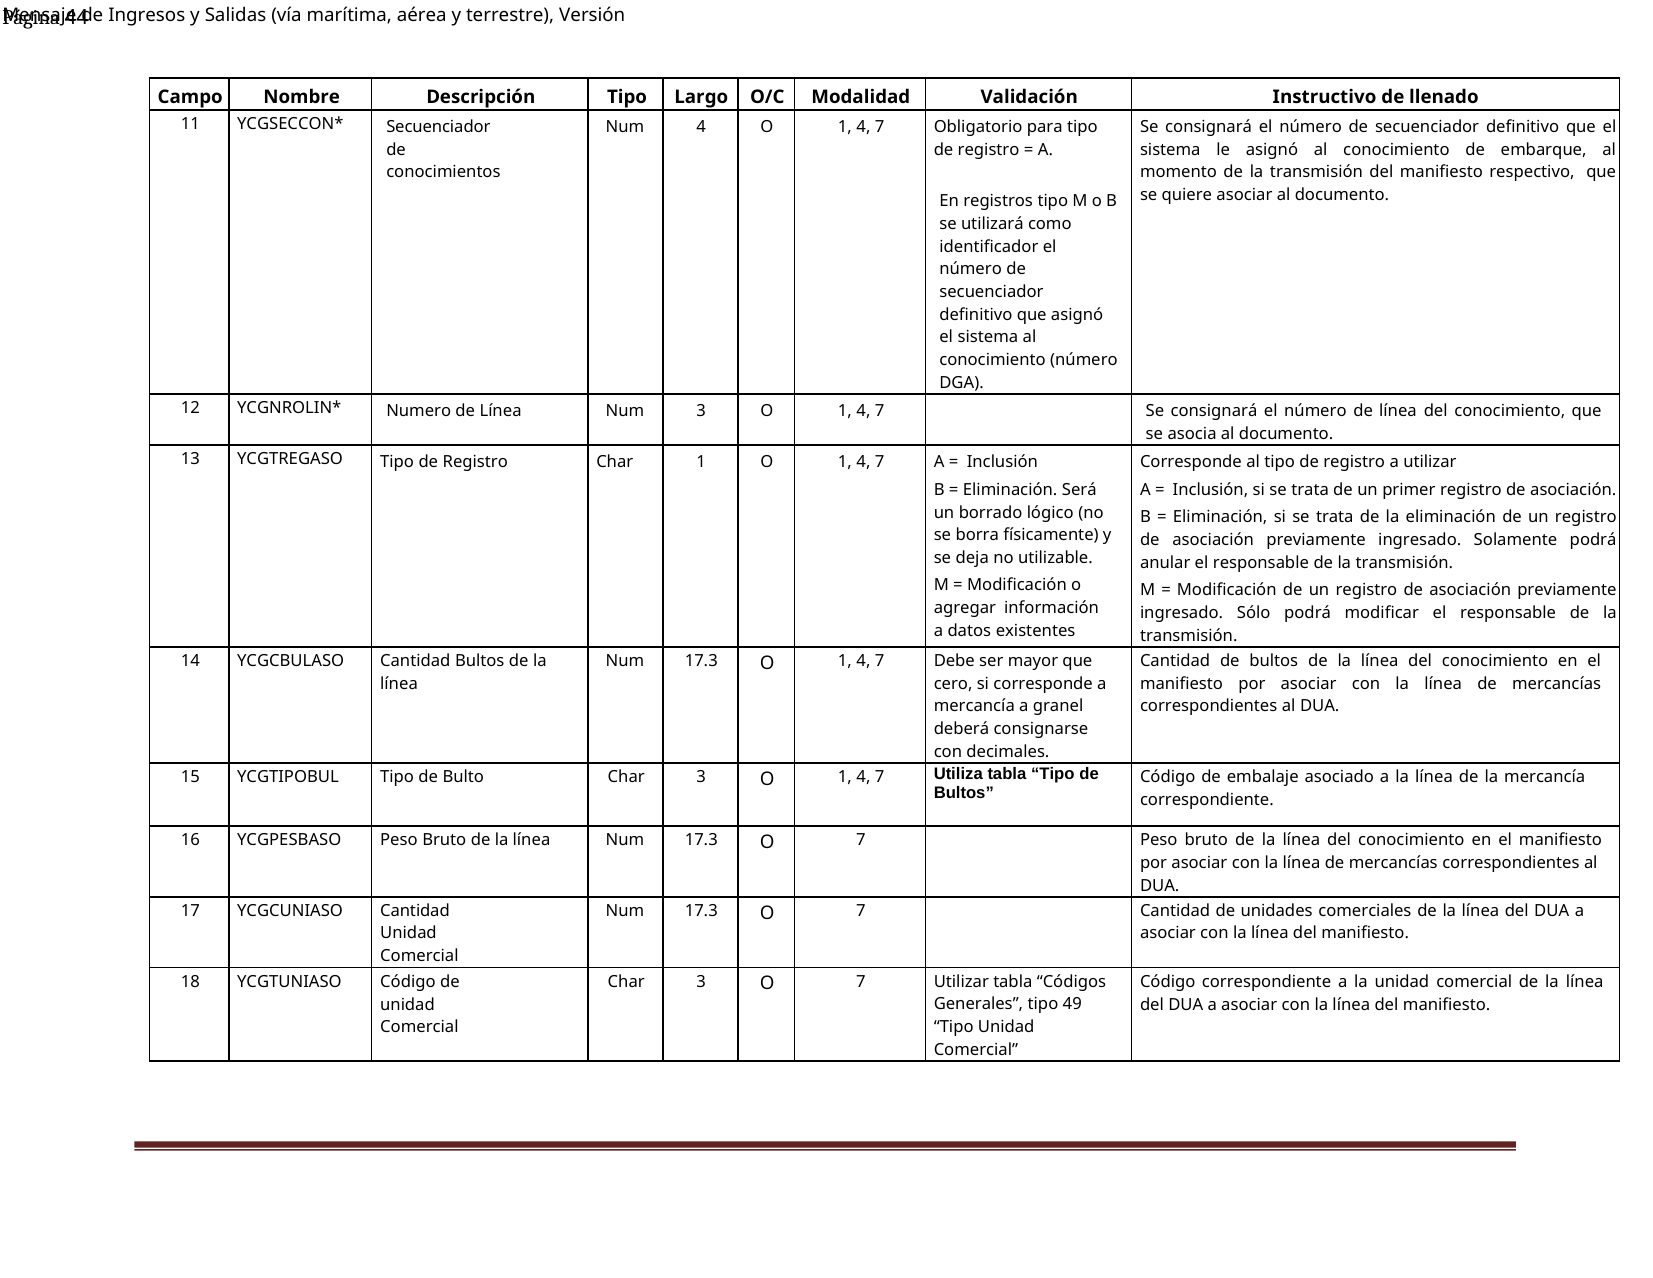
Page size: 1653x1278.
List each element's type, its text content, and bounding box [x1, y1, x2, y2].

table_cell [926, 898, 1131, 967]
table_cell Cantidad Unidad Comercial [372, 898, 587, 967]
table_header Tipo [589, 79, 662, 109]
table_cell Peso Bruto de la línea [372, 827, 587, 896]
table_cell O [739, 898, 794, 967]
table_cell [926, 827, 1131, 896]
table_cell Num [589, 395, 662, 444]
table_cell 14 [150, 648, 228, 762]
table_header Validación [926, 79, 1131, 109]
table_cell Peso bruto de la línea del conocimiento en el manifiesto por asociar con la línea de mercancías correspondientes al DUA. [1132, 827, 1619, 896]
table_cell Código de embalaje asociado a la línea de la mercancía correspondiente. [1132, 764, 1619, 825]
table_cell Tipo de Bulto [372, 764, 587, 825]
table_cell Numero de Línea [372, 395, 587, 444]
table_cell 4 [664, 111, 737, 393]
table_cell YCGCBULASO [230, 648, 371, 762]
table_header O/C [739, 79, 794, 109]
table_cell Tipo de Registro [372, 446, 587, 646]
table_cell Num [589, 111, 662, 393]
table_header Descripción [372, 79, 587, 109]
table_cell 7 [795, 968, 925, 1060]
table_cell YCGCUNIASO [230, 898, 371, 967]
table_cell 1 [664, 446, 737, 646]
table_cell Num [589, 898, 662, 967]
table_cell YCGSECCON* [230, 111, 371, 393]
table_cell 1, 4, 7 [795, 395, 925, 444]
table_cell Num [589, 827, 662, 896]
table_header Campo [150, 79, 228, 109]
table_cell Se consignará el número de secuenciador definitivo que el sistema le asignó al conocimiento de embarque, al momento de la transmisión del manifiesto respectivo, que se quiere asociar al documento. [1132, 111, 1619, 393]
table_cell Cantidad de bultos de la línea del conocimiento en el manifiesto por asociar con la línea de mercancías correspondientes al DUA. [1132, 648, 1619, 762]
table_cell 17.3 [664, 648, 737, 762]
table_cell 1, 4, 7 [795, 648, 925, 762]
table_cell A = Inclusión B = Eliminación. Será un borrado lógico (no se borra físicamente) y se deja no utilizable. M = Modificación o agregar información a datos existentes [926, 446, 1131, 646]
table_cell 18 [150, 968, 228, 1060]
table_cell 1, 4, 7 [795, 764, 925, 825]
table_cell O [739, 648, 794, 762]
table_cell Utiliza tabla “Tipo de Bultos” [926, 764, 1131, 825]
table_cell 1, 4, 7 [795, 111, 925, 393]
table_cell Char [589, 968, 662, 1060]
table_cell Char [589, 764, 662, 825]
table_cell 7 [795, 827, 925, 896]
table_cell 3 [664, 395, 737, 444]
table_cell O [739, 111, 794, 393]
table_cell 15 [150, 764, 228, 825]
table_cell O [739, 968, 794, 1060]
table_cell YCGTREGASO [230, 446, 371, 646]
table_cell Utilizar tabla “Códigos Generales”, tipo 49 “Tipo Unidad Comercial” [926, 968, 1131, 1060]
table_cell 17 [150, 898, 228, 967]
table_cell O [739, 395, 794, 444]
table_cell 3 [664, 764, 737, 825]
table_cell YCGNROLIN* [230, 395, 371, 444]
table_cell 3 [664, 968, 737, 1060]
table_cell O [739, 827, 794, 896]
table_cell 11 [150, 111, 228, 393]
table_cell Obligatorio para tipo de registro = A. En registros tipo M o B se utilizará como identificador el número de secuenciador definitivo que asignó el sistema al conocimiento (número DGA). [926, 111, 1131, 393]
table_cell 1, 4, 7 [795, 446, 925, 646]
table_cell Num [589, 648, 662, 762]
table_cell YCGTUNIASO [230, 968, 371, 1060]
table_cell 12 [150, 395, 228, 444]
table_cell 17.3 [664, 898, 737, 967]
table_cell 13 [150, 446, 228, 646]
table_header Instructivo de llenado [1132, 79, 1619, 109]
table_cell O [739, 446, 794, 646]
table_cell Corresponde al tipo de registro a utilizar A = Inclusión, si se trata de un primer registro de asociación. B = Eliminación, si se trata de la eliminación de un registro de asociación previamente ingresado. Solamente podrá anular el responsable de la transmisión. M = Modificación de un registro de asociación previamente ingresado. Sólo podrá modificar el responsable de la transmisión. [1132, 446, 1619, 646]
table_cell O [739, 764, 794, 825]
table_cell Debe ser mayor que cero, si corresponde a mercancía a granel deberá consignarse con decimales. [926, 648, 1131, 762]
table_header Largo [664, 79, 737, 109]
table_cell Cantidad Bultos de la línea [372, 648, 587, 762]
table_cell YCGPESBASO [230, 827, 371, 896]
table_cell Código de unidad Comercial [372, 968, 587, 1060]
table_cell YCGTIPOBUL [230, 764, 371, 825]
table_cell Se consignará el número de línea del conocimiento, que se asocia al documento. [1132, 395, 1619, 444]
table_header Modalidad [795, 79, 925, 109]
table_cell 17.3 [664, 827, 737, 896]
table_cell Código correspondiente a la unidad comercial de la línea del DUA a asociar con la línea del manifiesto. [1132, 968, 1619, 1060]
table_cell 7 [795, 898, 925, 967]
table_cell [926, 395, 1131, 444]
table_cell Secuenciador de conocimientos [372, 111, 587, 393]
table_header Nombre [230, 79, 371, 109]
table_cell Char [589, 446, 662, 646]
table_cell 16 [150, 827, 228, 896]
table_cell Cantidad de unidades comerciales de la línea del DUA a asociar con la línea del manifiesto. [1132, 898, 1619, 967]
